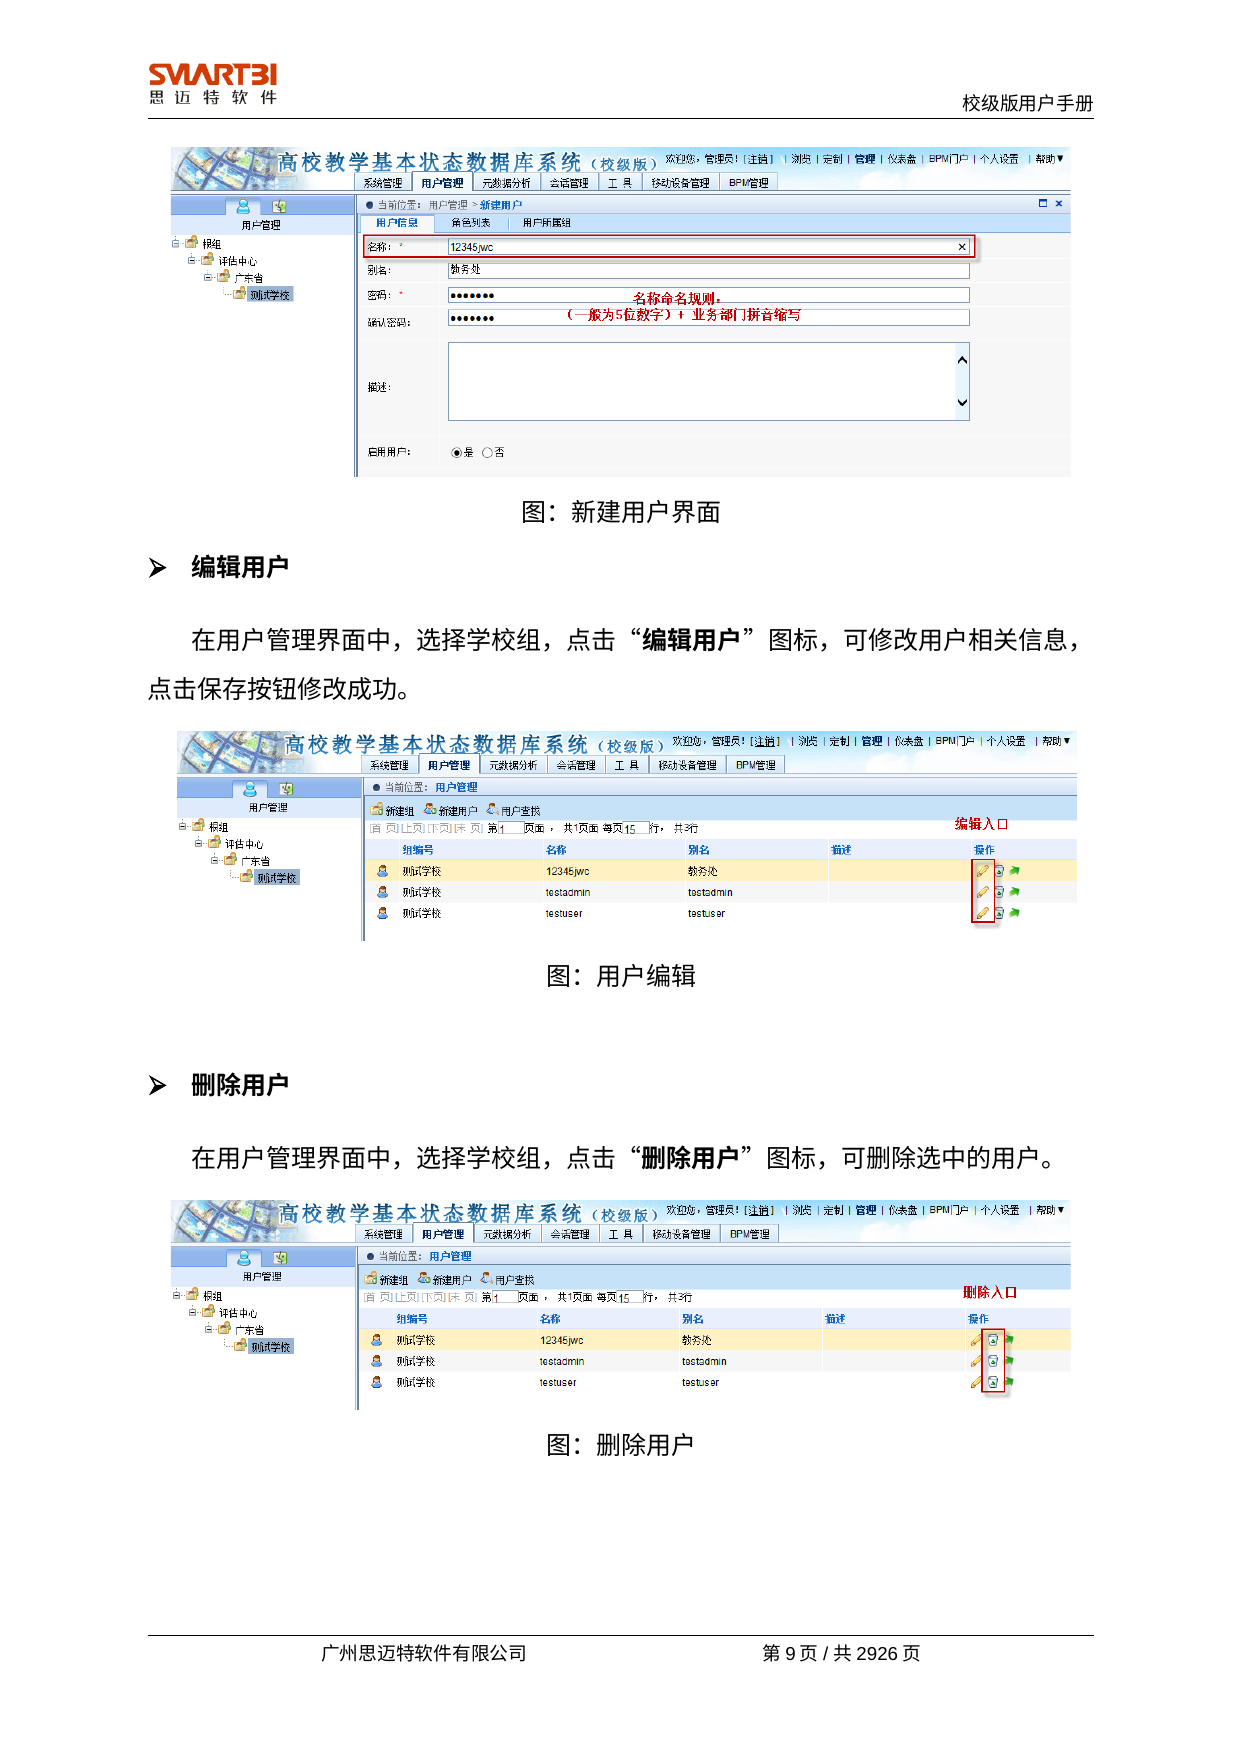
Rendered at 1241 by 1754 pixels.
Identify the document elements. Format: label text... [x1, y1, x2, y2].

text 图：新建用户界面 [148, 493, 1094, 529]
text 在用户管理界面中，选择学校组，点击“删除用户”图标，可删除选中的用户。 [148, 1138, 1094, 1175]
picture [170, 147, 1071, 477]
text 在用户管理界面中，选择学校组，点击“编辑用户”图标，可修改用户相关信息，点击保存按钮修改成功。 [148, 621, 1094, 706]
text 图：删除用户 [148, 1425, 1094, 1461]
list 删除用户 [148, 1068, 1094, 1102]
list 编辑用户 [148, 550, 1094, 584]
text 图：用户编辑 [148, 956, 1094, 992]
picture [177, 731, 1077, 941]
picture [141, 50, 283, 114]
picture [170, 1200, 1071, 1410]
